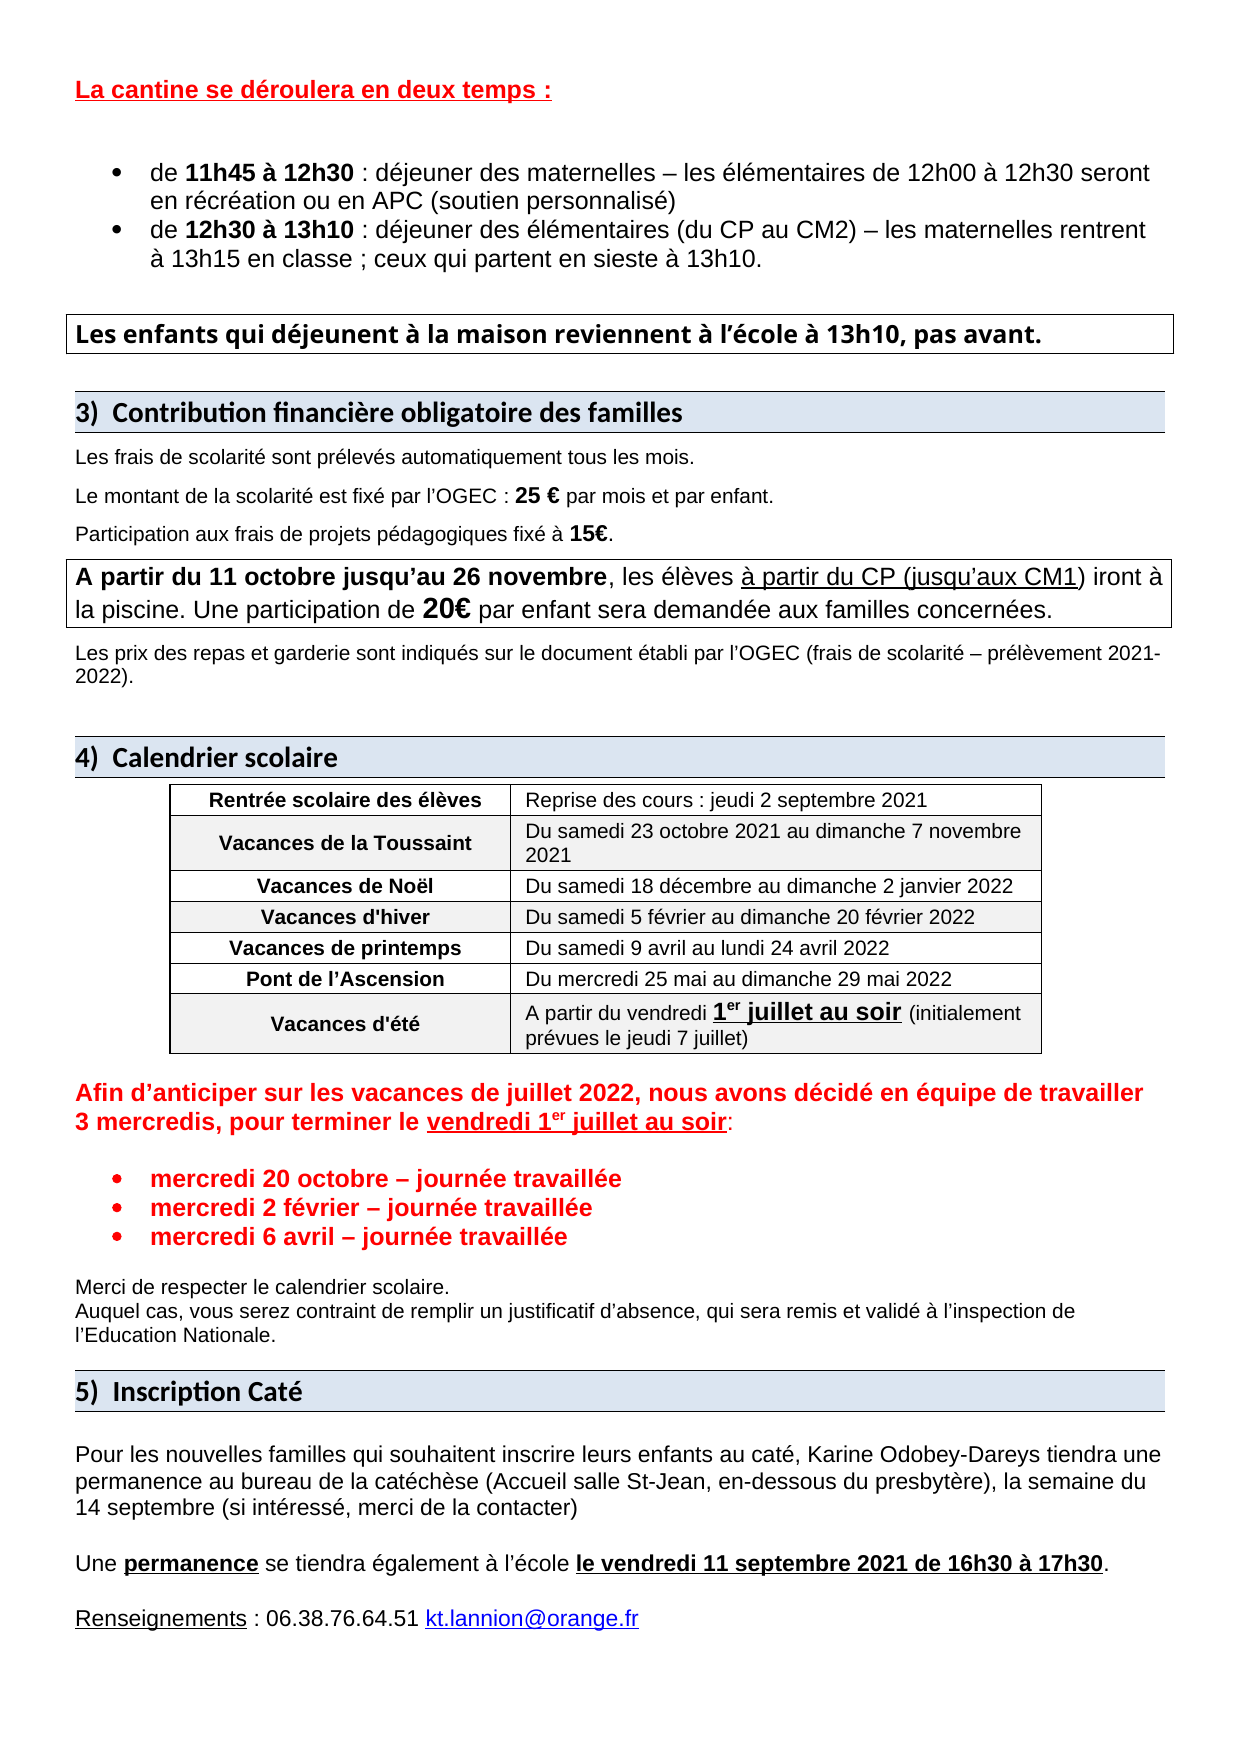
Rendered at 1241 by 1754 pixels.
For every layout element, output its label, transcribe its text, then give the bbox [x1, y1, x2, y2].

table_cell Vacances de printemps [171, 933, 510, 962]
table_cell Vacances de la Toussaint [171, 816, 510, 870]
list Inscription Caté [75, 1371, 1165, 1411]
table_cell Du mercredi 25 mai au dimanche 29 mai 2022 [511, 964, 1041, 993]
text Afin d’anticiper sur les vacances de juillet 2022, nous avons décidé en équipe de travailler 3 mercredis, pour terminer le vendredi 1er juillet au soir: [75, 1078, 1163, 1135]
list Contribution financière obligatoire des familles [75, 392, 1165, 432]
text La cantine se déroulera en deux temps : [75, 75, 1165, 104]
text Le montant de la scolarité est fixé par l’OGEC : 25 € par mois et par enfant. [75, 482, 1163, 508]
table_header Rentrée scolaire des élèves [171, 785, 510, 815]
table_cell A partir du vendredi 1er juillet au soir (initialement prévues le jeudi 7 juillet) [511, 994, 1041, 1053]
text Pour les nouvelles familles qui souhaitent inscrire leurs enfants au caté, Karine Odobey-Dareys tiendra une permanence au bureau de la catéchèse (Accueil salle St-Jean, en-dessous du presbytère), la semaine du 14 septembre (si intéressé, merci de la contacter) [75, 1441, 1165, 1521]
table_cell Vacances d'été [171, 994, 510, 1053]
text Une permanence se tiendra également à l’école le vendredi 11 septembre 2021 de 16h30 à 17h30. [75, 1550, 1165, 1576]
text Les prix des repas et garderie sont indiqués sur le document établi par l’OGEC (frais de scolarité – prélèvement 2021-2022). [75, 640, 1163, 688]
list Calendrier scolaire [75, 737, 1165, 777]
text Renseignements : 06.38.76.64.51 kt.lannion@orange.fr [75, 1605, 1165, 1632]
list de 12h30 à 13h10 : déjeuner des élémentaires (du CP au CM2) – les maternelles rentrent à 13h15 en classe ; ceux qui partent en sieste à 13h10. [112, 215, 1165, 273]
table_header Reprise des cours : jeudi 2 septembre 2021 [511, 785, 1041, 815]
table_cell Du samedi 9 avril au lundi 24 avril 2022 [511, 933, 1041, 962]
text A partir du 11 octobre jusqu’au 26 novembre, les élèves à partir du CP (jusqu’aux CM1) iront à la piscine. Une participation de 20€ par enfant sera demandée aux familles concernées. [67, 560, 1171, 627]
text Les frais de scolarité sont prélevés automatiquement tous les mois. [75, 445, 1163, 469]
table_cell Du samedi 18 décembre au dimanche 2 janvier 2022 [511, 871, 1041, 901]
table_cell Pont de l’Ascension [171, 964, 510, 993]
text Auquel cas, vous serez contraint de remplir un justificatif d’absence, qui sera remis et validé à l’inspection de l’Education Nationale. [75, 1298, 1163, 1346]
text Les enfants qui déjeunent à la maison reviennent à l’école à 13h10, pas avant. [67, 315, 1173, 353]
table_cell Vacances de Noël [171, 871, 510, 901]
text Participation aux frais de projets pédagogiques fixé à 15€. [75, 520, 1163, 547]
table_cell Du samedi 5 février au dimanche 20 février 2022 [511, 902, 1041, 932]
list de 11h45 à 12h30 : déjeuner des maternelles – les élémentaires de 12h00 à 12h30 seront en récréation ou en APC (soutien personnalisé) [112, 157, 1165, 215]
text Merci de respecter le calendrier scolaire. [75, 1274, 1163, 1298]
list mercredi 6 avril – journée travaillée [112, 1222, 1163, 1251]
list mercredi 20 octobre – journée travaillée [112, 1164, 1163, 1193]
list mercredi 2 février – journée travaillée [112, 1193, 1163, 1222]
table_cell Du samedi 23 octobre 2021 au dimanche 7 novembre 2021 [511, 816, 1041, 870]
table_cell Vacances d'hiver [171, 902, 510, 932]
